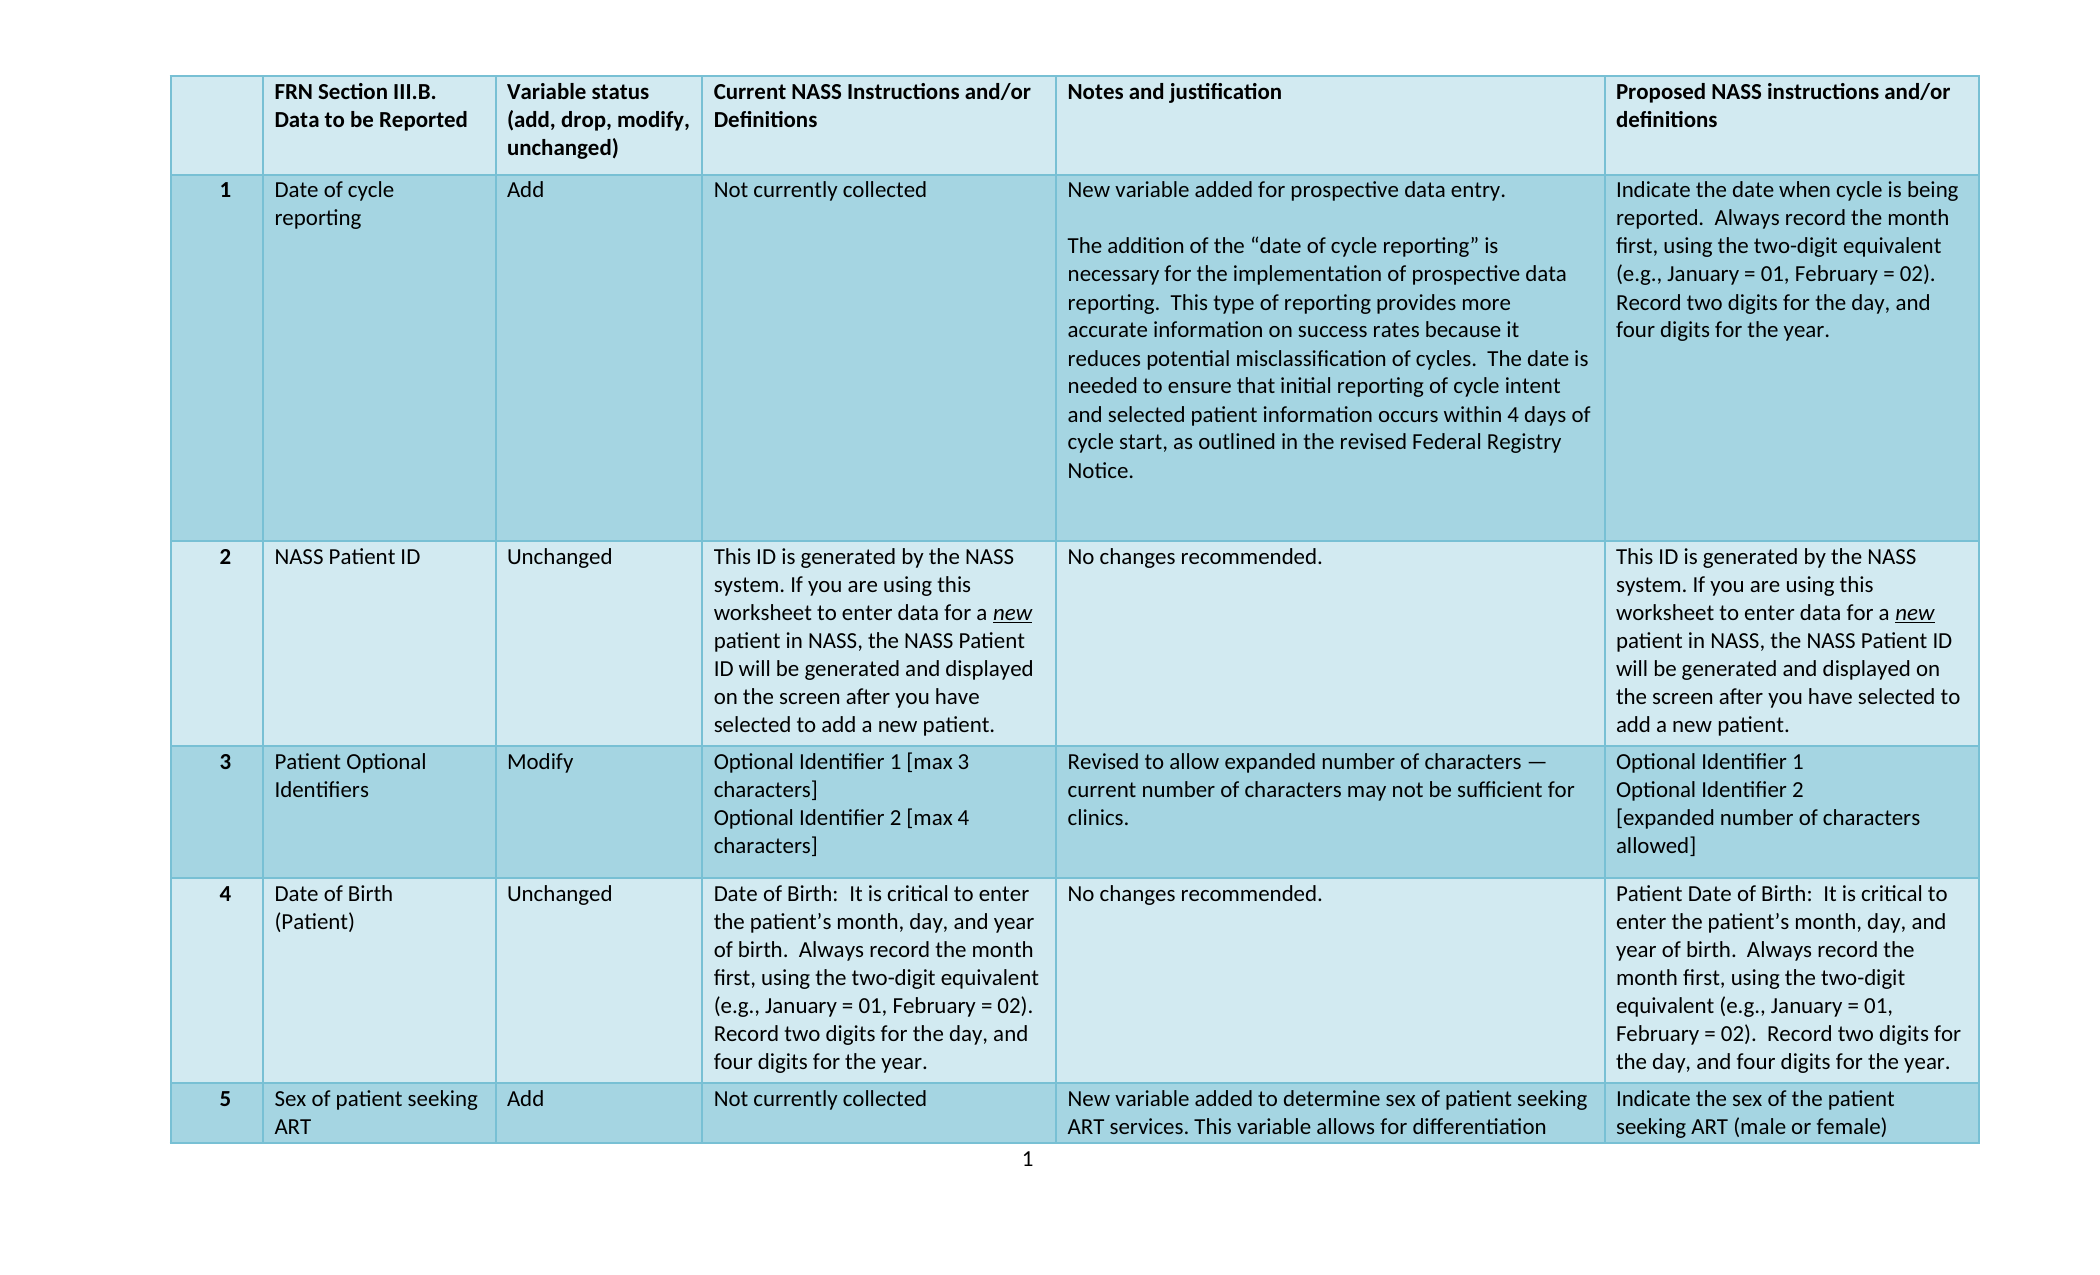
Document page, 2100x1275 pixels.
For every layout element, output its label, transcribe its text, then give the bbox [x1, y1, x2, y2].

table_cell NASS Patient ID [264, 542, 495, 745]
table_cell This ID is generated by the NASS system. If you are using this worksheet to enter data for a new patient in NASS, the NASS Patient ID will be generated and displayed on the screen after you have selected to add a new patient. [1606, 542, 1978, 745]
table_cell Optional Identifier 1 Optional Identifier 2 [expanded number of characters allowed] [1606, 747, 1978, 877]
table_cell Date of Birth (Patient) [264, 879, 495, 1082]
table_cell Patient Date of Birth: It is critical to enter the patient’s month, day, and year of birth. Always record the month first, using the two-digit equivalent (e.g., January = 01, February = 02). Record two digits for the day, and four digits for the year. [1606, 879, 1978, 1082]
table_cell Not currently collected [703, 176, 1055, 540]
table_cell New variable added for prospective data entry. The addition of the “date of cycle reporting” is necessary for the implementation of prospective data reporting. This type of reporting provides more accurate information on success rates because it reduces potential misclassification of cycles. The date is needed to ensure that initial reporting of cycle intent and selected patient information occurs within 4 days of cycle start, as outlined in the revised Federal Registry Notice. [1057, 176, 1604, 540]
table_cell [172, 542, 262, 745]
table_cell Add [497, 1084, 701, 1142]
table_cell [172, 176, 262, 540]
table_cell Unchanged [497, 879, 701, 1082]
table_cell Not currently collected [703, 1084, 1055, 1142]
table_header Notes and justification [1057, 77, 1604, 173]
table_cell Date of Birth: It is critical to enter the patient’s month, day, and year of birth. Always record the month first, using the two-digit equivalent (e.g., January = 01, February = 02). Record two digits for the day, and four digits for the year. [703, 879, 1055, 1082]
table_cell [172, 1084, 262, 1142]
table_cell [172, 747, 262, 877]
table_cell No changes recommended. [1057, 879, 1604, 1082]
table_cell Date of cycle reporting [264, 176, 495, 540]
table_header Current NASS Instructions and/or Definitions [703, 77, 1055, 173]
table_cell This ID is generated by the NASS system. If you are using this worksheet to enter data for a new patient in NASS, the NASS Patient ID will be generated and displayed on the screen after you have selected to add a new patient. [703, 542, 1055, 745]
table_cell [172, 879, 262, 1082]
table_cell Patient Optional Identifiers [264, 747, 495, 877]
table_cell No changes recommended. [1057, 542, 1604, 745]
table_cell Revised to allow expanded number of characters — current number of characters may not be sufficient for clinics. [1057, 747, 1604, 877]
table_header FRN Section III.B. Data to be Reported [264, 77, 495, 173]
table_cell Optional Identifier 1 [max 3 characters] Optional Identifier 2 [max 4 characters] [703, 747, 1055, 877]
table_cell Modify [497, 747, 701, 877]
table_cell Indicate the date when cycle is being reported. Always record the month first, using the two-digit equivalent (e.g., January = 01, February = 02). Record two digits for the day, and four digits for the year. [1606, 176, 1978, 540]
table_cell Indicate the sex of the patient seeking ART (male or female) [1606, 1084, 1978, 1142]
table_cell Sex of patient seeking ART [264, 1084, 495, 1142]
table_header Variable status (add, drop, modify, unchanged) [497, 77, 701, 173]
table_header [172, 77, 262, 173]
table_cell Unchanged [497, 542, 701, 745]
table_header Proposed NASS instructions and/or definitions [1606, 77, 1978, 173]
table_cell Add [497, 176, 701, 540]
